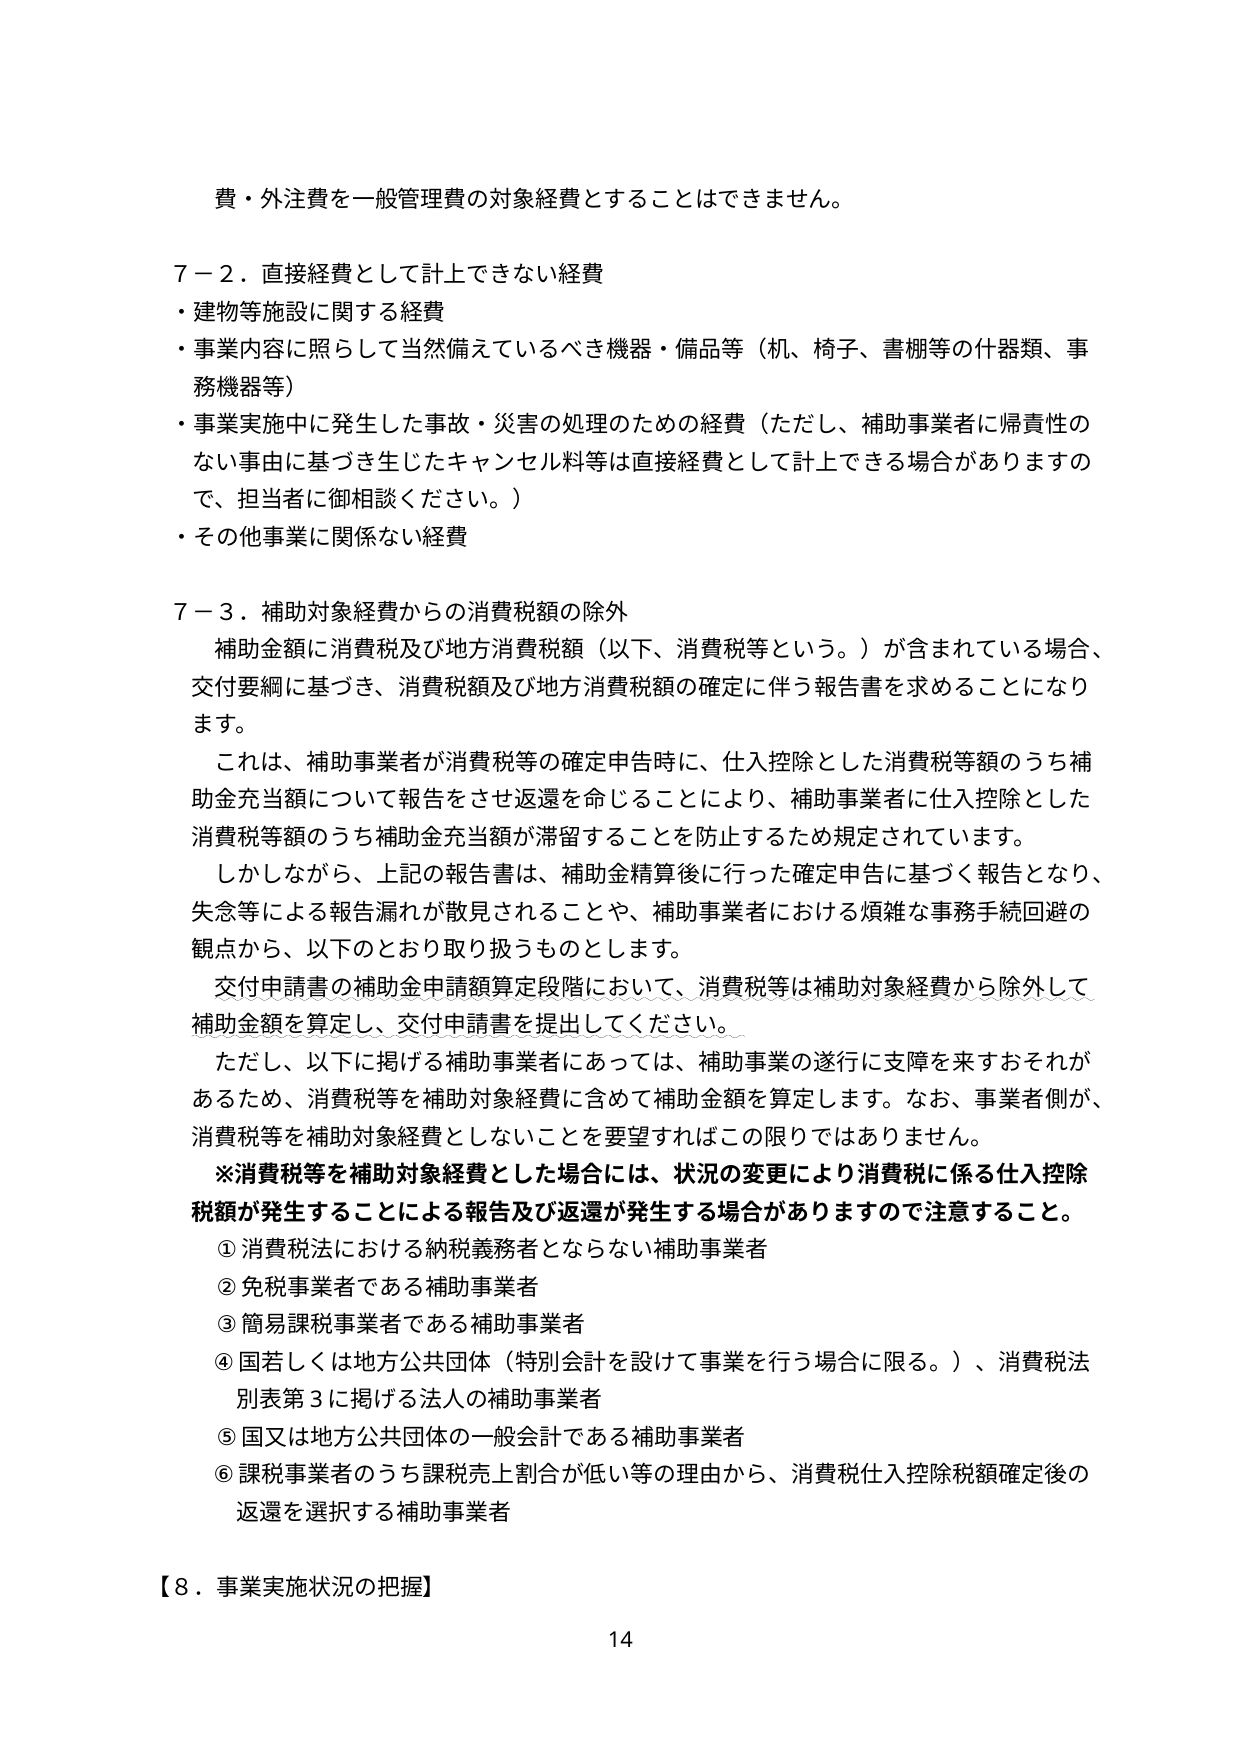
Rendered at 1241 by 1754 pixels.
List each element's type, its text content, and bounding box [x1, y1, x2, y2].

text ①消費税法における納税義務者とならない補助事業者 [148, 1229, 1092, 1267]
text ⑥課税事業者のうち課税売上割合が低い等の理由から、消費税仕入控除税額確定後の返還を選択する補助事業者 [213, 1454, 1092, 1529]
text しかしながら、上記の報告書は、補助金精算後に行った確定申告に基づく報告となり、失念等による報告漏れが散見されることや、補助事業者における煩雑な事務手続回避の観点から、以下のとおり取り扱うものとします。 [191, 854, 1092, 967]
text ④国若しくは地方公共団体（特別会計を設けて事業を行う場合に限る。）、消費税法別表第3に掲げる法人の補助事業者 [213, 1342, 1092, 1417]
text ・事業実施中に発生した事故・災害の処理のための経費（ただし、補助事業者に帰責性のない事由に基づき生じたキャンセル料等は直接経費として計上できる場合がありますので、担当者に御相談ください。） [148, 404, 1092, 517]
text 補助金額に消費税及び地方消費税額（以下、消費税等という。）が含まれている場合、交付要綱に基づき、消費税額及び地方消費税額の確定に伴う報告書を求めることになります。 [191, 629, 1092, 742]
text 交付申請書の補助金申請額算定段階において、消費税等は補助対象経費から除外して補助金額を算定し、交付申請書を提出してください。 [191, 967, 1092, 1042]
text ※消費税等を補助対象経費とした場合には、状況の変更により消費税に係る仕入控除税額が発生することによる報告及び返還が発生する場合がありますので注意すること。 [191, 1154, 1092, 1229]
text ・建物等施設に関する経費 [148, 292, 1092, 329]
text ②免税事業者である補助事業者 [148, 1267, 1092, 1304]
text ・その他事業に関係ない経費 [148, 517, 1092, 554]
text ７－３．補助対象経費からの消費税額の除外 [169, 592, 1092, 629]
text ・事業内容に照らして当然備えているべき機器・備品等（机、椅子、書棚等の什器類、事務機器等） [148, 329, 1092, 404]
text これは、補助事業者が消費税等の確定申告時に、仕入控除とした消費税等額のうち補助金充当額について報告をさせ返還を命じることにより、補助事業者に仕入控除とした消費税等額のうち補助金充当額が滞留することを防止するため規定されています。 [191, 742, 1092, 854]
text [191, 179, 1092, 217]
text ③簡易課税事業者である補助事業者 [148, 1304, 1092, 1342]
text 【８．事業実施状況の把握】 [148, 1567, 1092, 1604]
text ⑤国又は地方公共団体の一般会計である補助事業者 [148, 1417, 1092, 1454]
text ただし、以下に掲げる補助事業者にあっては、補助事業の遂行に支障を来すおそれがあるため、消費税等を補助対象経費に含めて補助金額を算定します。なお、事業者側が、消費税等を補助対象経費としないことを要望すればこの限りではありません。 [191, 1042, 1092, 1154]
text ７－２．直接経費として計上できない経費 [169, 254, 1092, 292]
